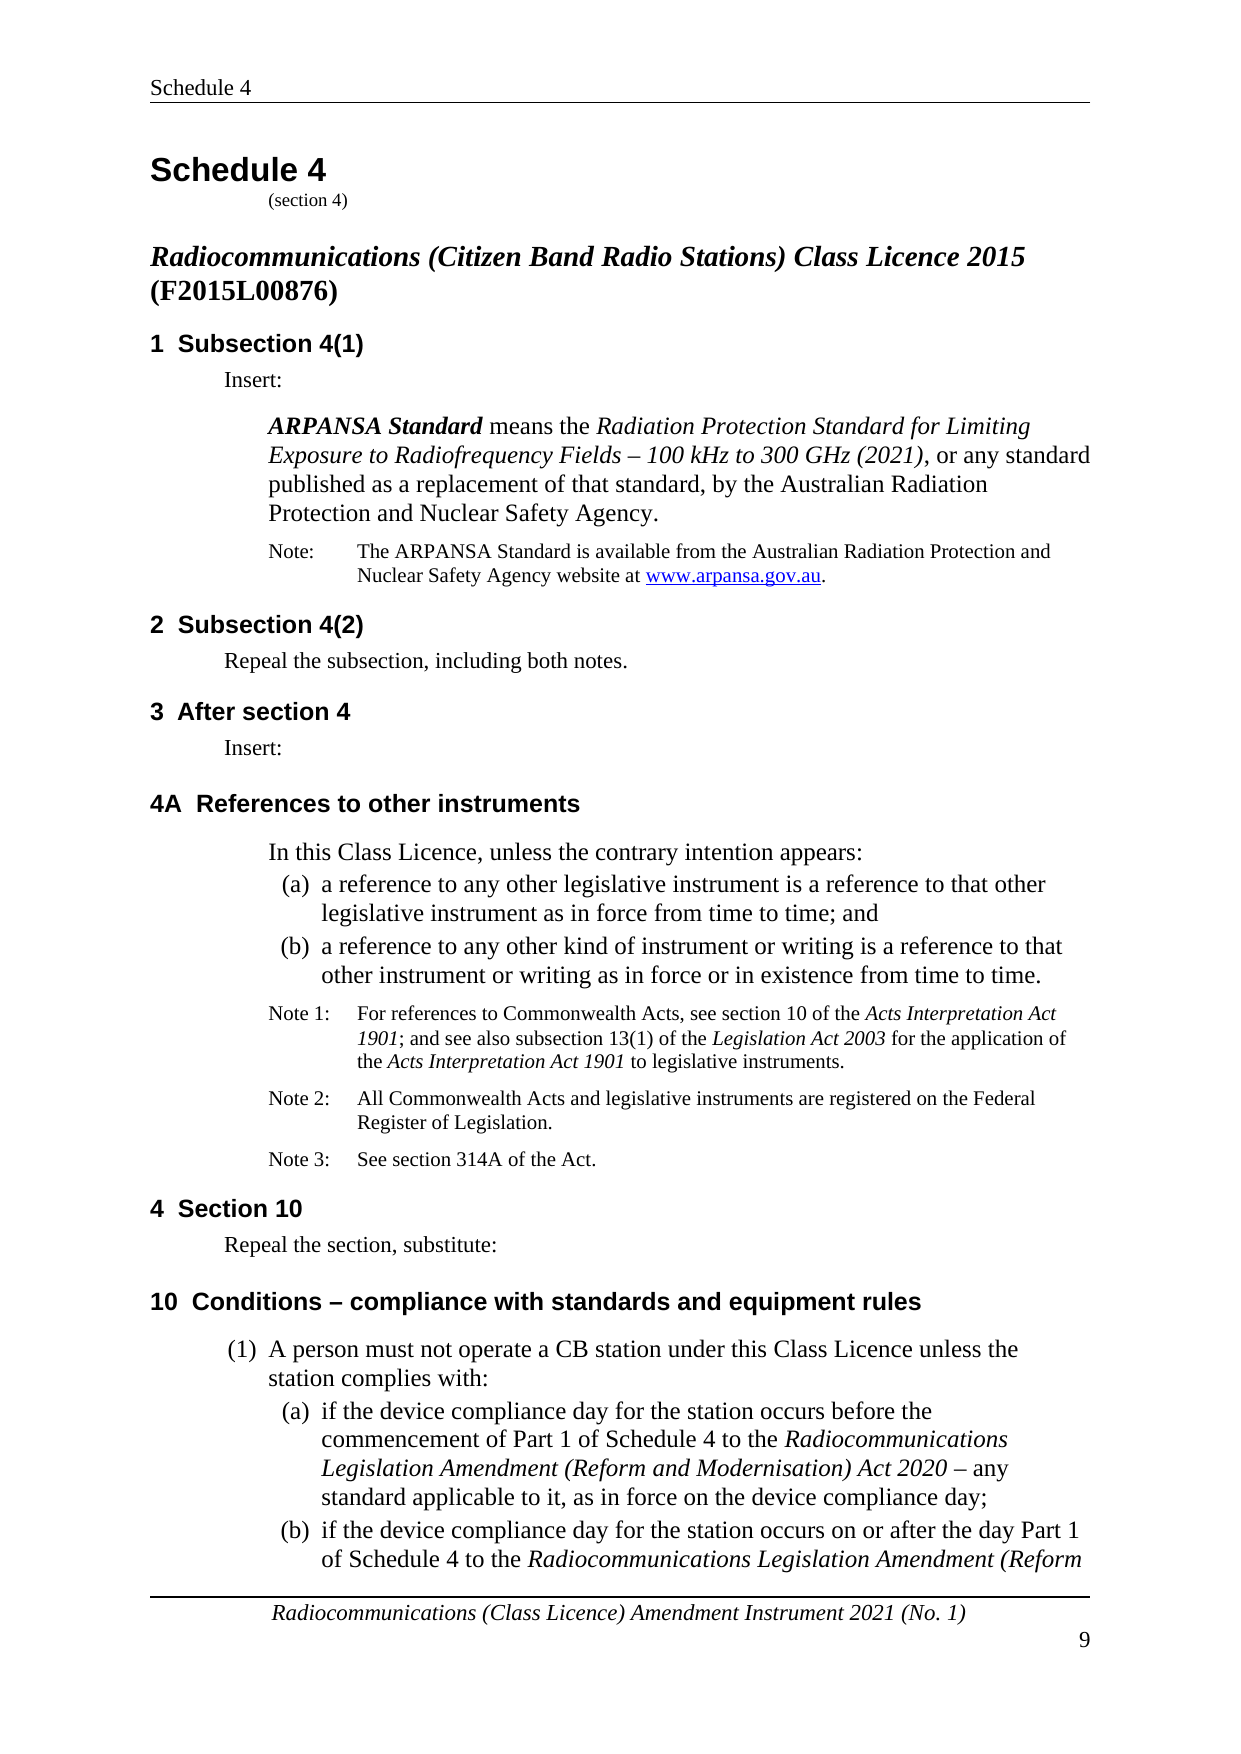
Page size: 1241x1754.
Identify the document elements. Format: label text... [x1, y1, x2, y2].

text Repeal the section, substitute: [224, 1231, 1090, 1257]
text Insert: [224, 366, 1090, 393]
text (1) A person must not operate a CB station under this Class Licence unless the station complies with: [150, 1334, 1090, 1392]
text In this Class Licence, unless the contrary intention appears: [150, 837, 1090, 865]
text 4 Section 10 [150, 1194, 1090, 1223]
text (a) a reference to any other legislative instrument is a reference to that other legislative instrument as in force from time to time; and [150, 869, 1090, 927]
text 3 After section 4 [150, 696, 1090, 725]
text 2 Subsection 4(2) [150, 610, 1090, 639]
text (section 4) [268, 188, 1090, 210]
text (a) if the device compliance day for the station occurs before the commencement of Part 1 of Schedule 4 to the Radiocommunications Legislation Amendment (Reform and Modernisation) Act 2020 – any standard applicable to it, as in force on the device compliance day; [150, 1396, 1090, 1511]
text Note 1: For references to Commonwealth Acts, see section 10 of the Acts Interpretation Act 1901; and see also subsection 13(1) of the Legislation Act 2003 for the application of the Acts Interpretation Act 1901 to legislative instruments. [268, 1001, 1090, 1073]
text Radiocommunications (Citizen Band Radio Stations) Class Licence 2015 (F2015L00876) [150, 239, 1090, 306]
text 10 Conditions – compliance with standards and equipment rules [150, 1287, 1090, 1315]
text (b) a reference to any other kind of instrument or writing is a reference to that other instrument or writing as in force or in existence from time to time. [150, 931, 1090, 989]
text Insert: [224, 733, 1090, 760]
text Note 2: All Commonwealth Acts and legislative instruments are registered on the Federal Register of Legislation. [268, 1086, 1090, 1134]
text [150, 1515, 1090, 1572]
text Repeal the subsection, including both notes. [224, 647, 1090, 673]
text 1 Subsection 4(1) [150, 329, 1090, 358]
text Schedule 4 [150, 150, 1090, 188]
text Note: The ARPANSA Standard is available from the Australian Radiation Protection and Nuclear Safety Agency website at www.arpansa.gov.au. [268, 539, 1090, 587]
text 4A References to other instruments [150, 789, 1090, 818]
text Note 3: See section 314A of the Act. [268, 1147, 1090, 1171]
text ARPANSA Standard means the Radiation Protection Standard for Limiting Exposure to Radiofrequency Fields – 100 kHz to 300 GHz (2021), or any standard published as a replacement of that standard, by the Australian Radiation Protection and Nuclear Safety Agency. [268, 411, 1090, 526]
